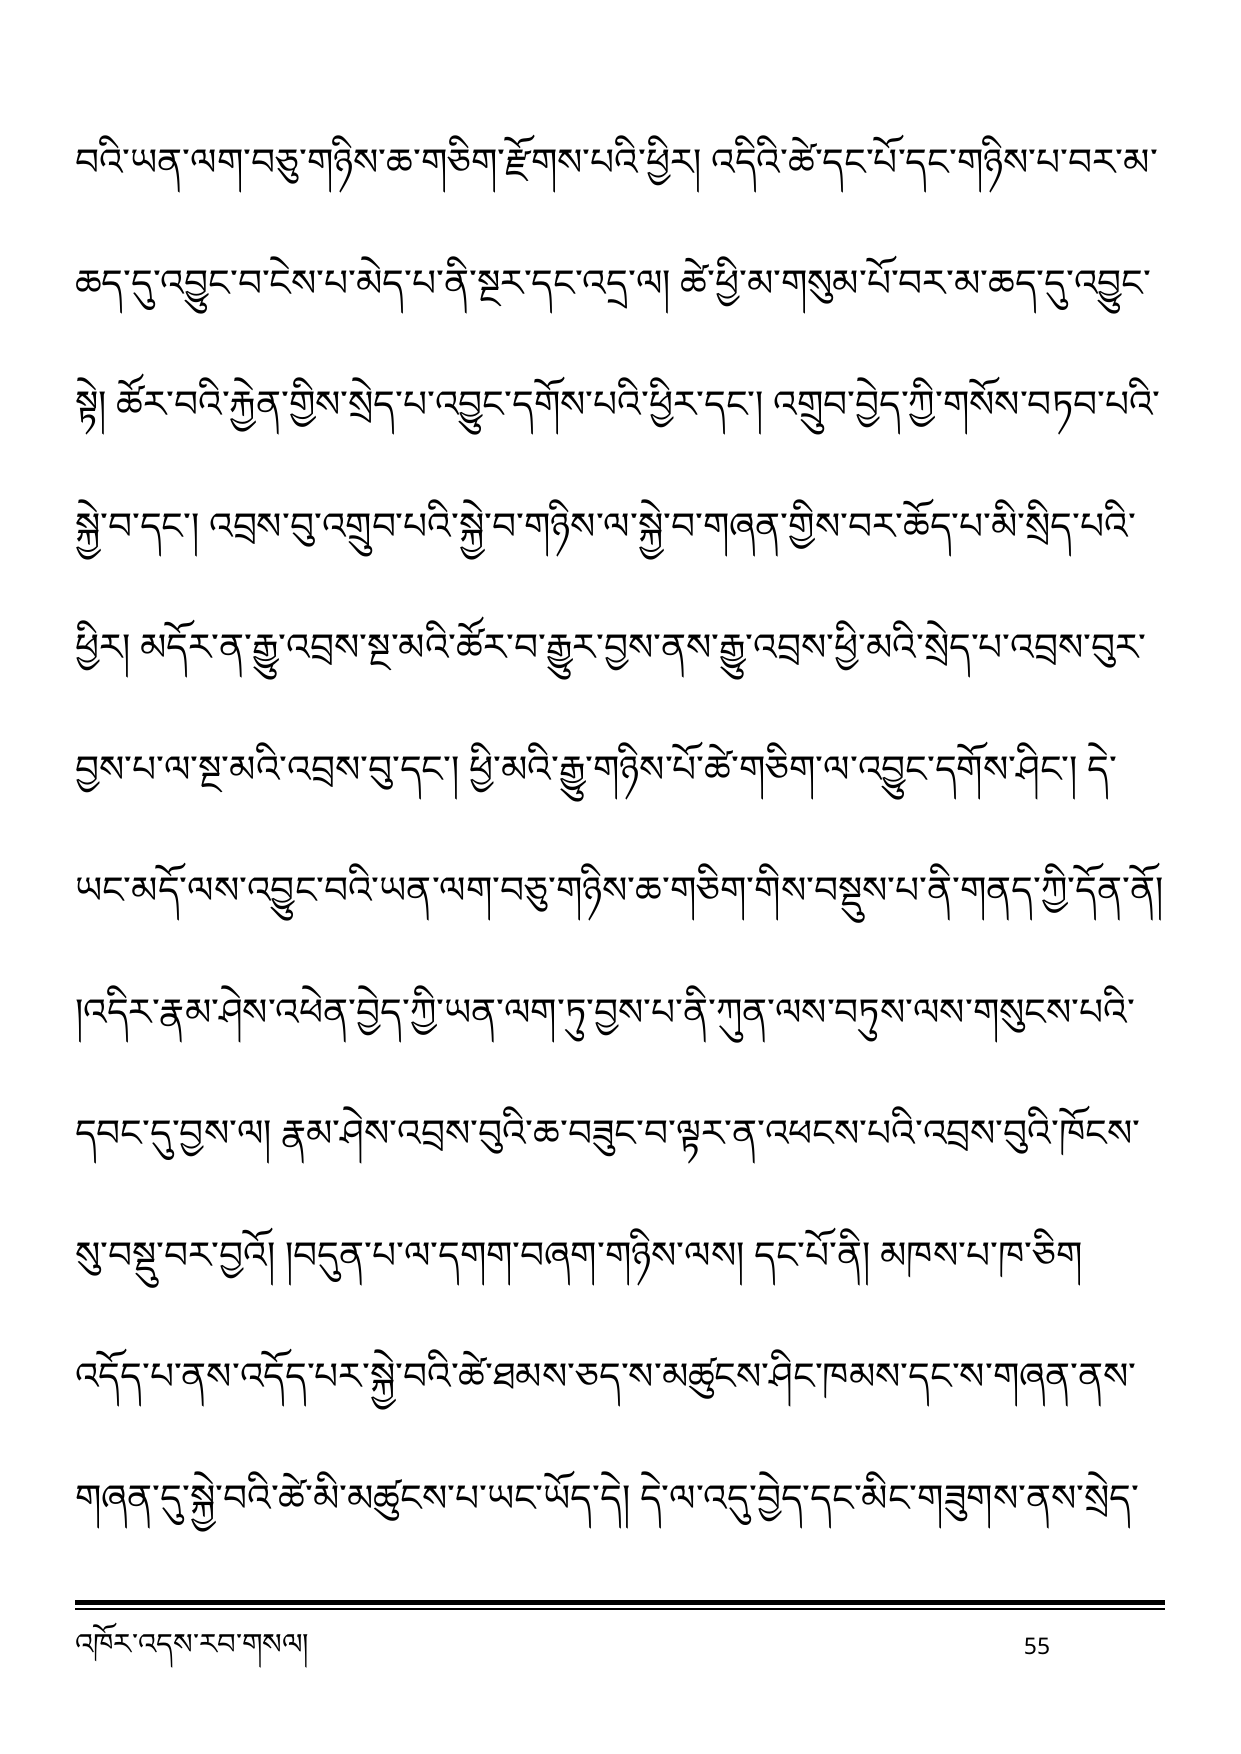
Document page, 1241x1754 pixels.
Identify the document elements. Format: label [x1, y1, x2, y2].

text [75, 120, 1165, 1562]
